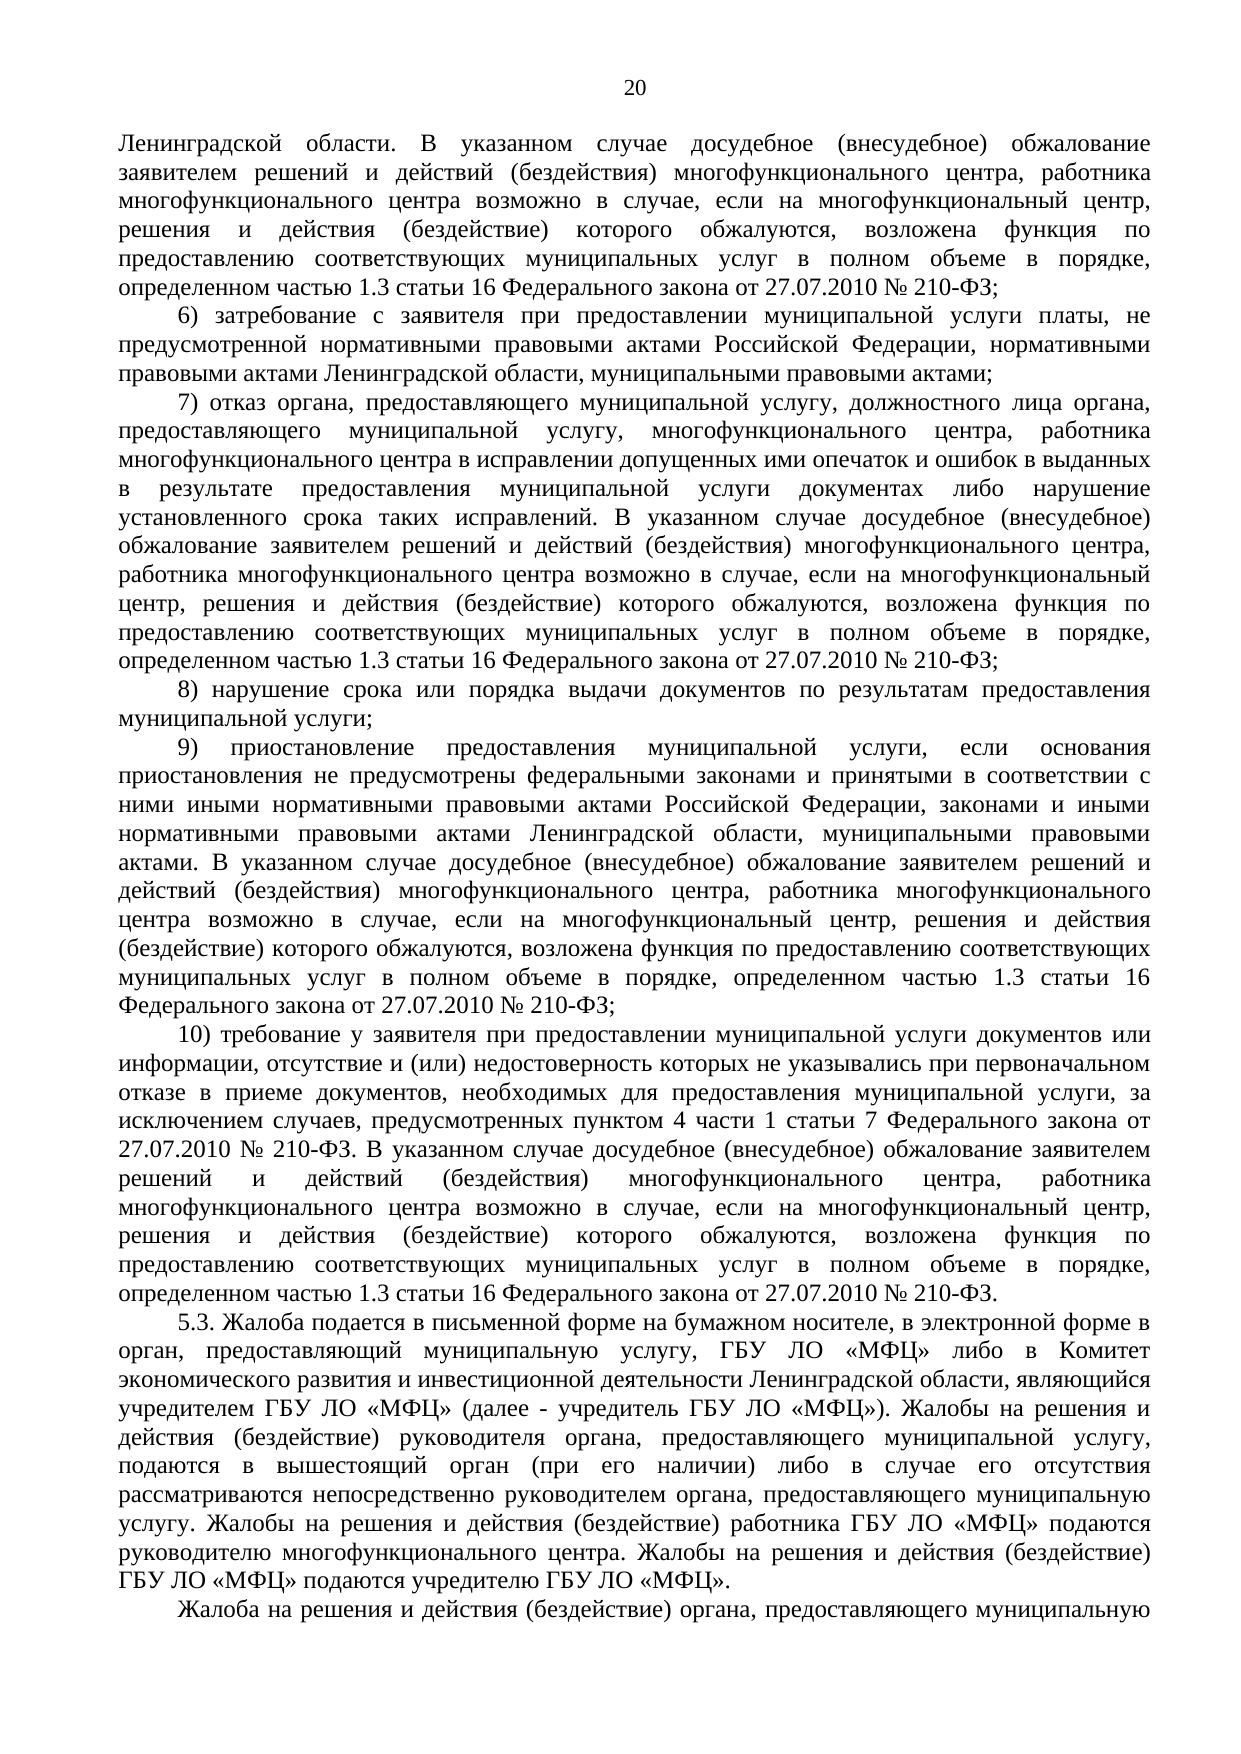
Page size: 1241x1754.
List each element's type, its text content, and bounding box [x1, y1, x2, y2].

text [118, 128, 1152, 301]
text 9) приостановление предоставления муниципальной услуги, если основания приостановления не предусмотрены федеральными законами и принятыми в соответствии с ними иными нормативными правовыми актами Российской Федерации, законами и иными нормативными правовыми актами Ленинградской области, муниципальными правовыми актами. В указанном случае досудебное (внесудебное) обжалование заявителем решений и действий (бездействия) многофункционального центра, работника многофункционального центра возможно в случае, если на многофункциональный центр, решения и действия (бездействие) которого обжалуются, возложена функция по предоставлению соответствующих муниципальных услуг в полном объеме в порядке, определенном частью 1.3 статьи 16 Федерального закона от 27.07.2010 № 210-ФЗ; [118, 732, 1152, 1019]
text 10) требование у заявителя при предоставлении муниципальной услуги документов или информации, отсутствие и (или) недостоверность которых не указывались при первоначальном отказе в приеме документов, необходимых для предоставления муниципальной услуги, за исключением случаев, предусмотренных пунктом 4 части 1 статьи 7 Федерального закона от 27.07.2010 № 210-ФЗ. В указанном случае досудебное (внесудебное) обжалование заявителем решений и действий (бездействия) многофункционального центра, работника многофункционального центра возможно в случае, если на многофункциональный центр, решения и действия (бездействие) которого обжалуются, возложена функция по предоставлению соответствующих муниципальных услуг в полном объеме в порядке, определенном частью 1.3 статьи 16 Федерального закона от 27.07.2010 № 210-ФЗ. [118, 1019, 1152, 1307]
text 6) затребование с заявителя при предоставлении муниципальной услуги платы, не предусмотренной нормативными правовыми актами Российской Федерации, нормативными правовыми актами Ленинградской области, муниципальными правовыми актами; [118, 301, 1152, 387]
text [118, 1594, 1152, 1623]
text 8) нарушение срока или порядка выдачи документов по результатам предоставления муниципальной услуги; [118, 674, 1152, 732]
text 5.3. Жалоба подается в письменной форме на бумажном носителе, в электронной форме в орган, предоставляющий муниципальную услугу, ГБУ ЛО «МФЦ» либо в Комитет экономического развития и инвестиционной деятельности Ленинградской области, являющийся учредителем ГБУ ЛО «МФЦ» (далее - учредитель ГБУ ЛО «МФЦ»). Жалобы на решения и действия (бездействие) руководителя органа, предоставляющего муниципальной услугу, подаются в вышестоящий орган (при его наличии) либо в случае его отсутствия рассматриваются непосредственно руководителем органа, предоставляющего муниципальную услугу. Жалобы на решения и действия (бездействие) работника ГБУ ЛО «МФЦ» подаются руководителю многофункционального центра. Жалобы на решения и действия (бездействие) ГБУ ЛО «МФЦ» подаются учредителю ГБУ ЛО «МФЦ». [118, 1307, 1152, 1594]
text 7) отказ органа, предоставляющего муниципальной услугу, должностного лица органа, предоставляющего муниципальной услугу, многофункционального центра, работника многофункционального центра в исправлении допущенных ими опечаток и ошибок в выданных в результате предоставления муниципальной услуги документах либо нарушение установленного срока таких исправлений. В указанном случае досудебное (внесудебное) обжалование заявителем решений и действий (бездействия) многофункционального центра, работника многофункционального центра возможно в случае, если на многофункциональный центр, решения и действия (бездействие) которого обжалуются, возложена функция по предоставлению соответствующих муниципальных услуг в полном объеме в порядке, определенном частью 1.3 статьи 16 Федерального закона от 27.07.2010 № 210-ФЗ; [118, 387, 1152, 674]
